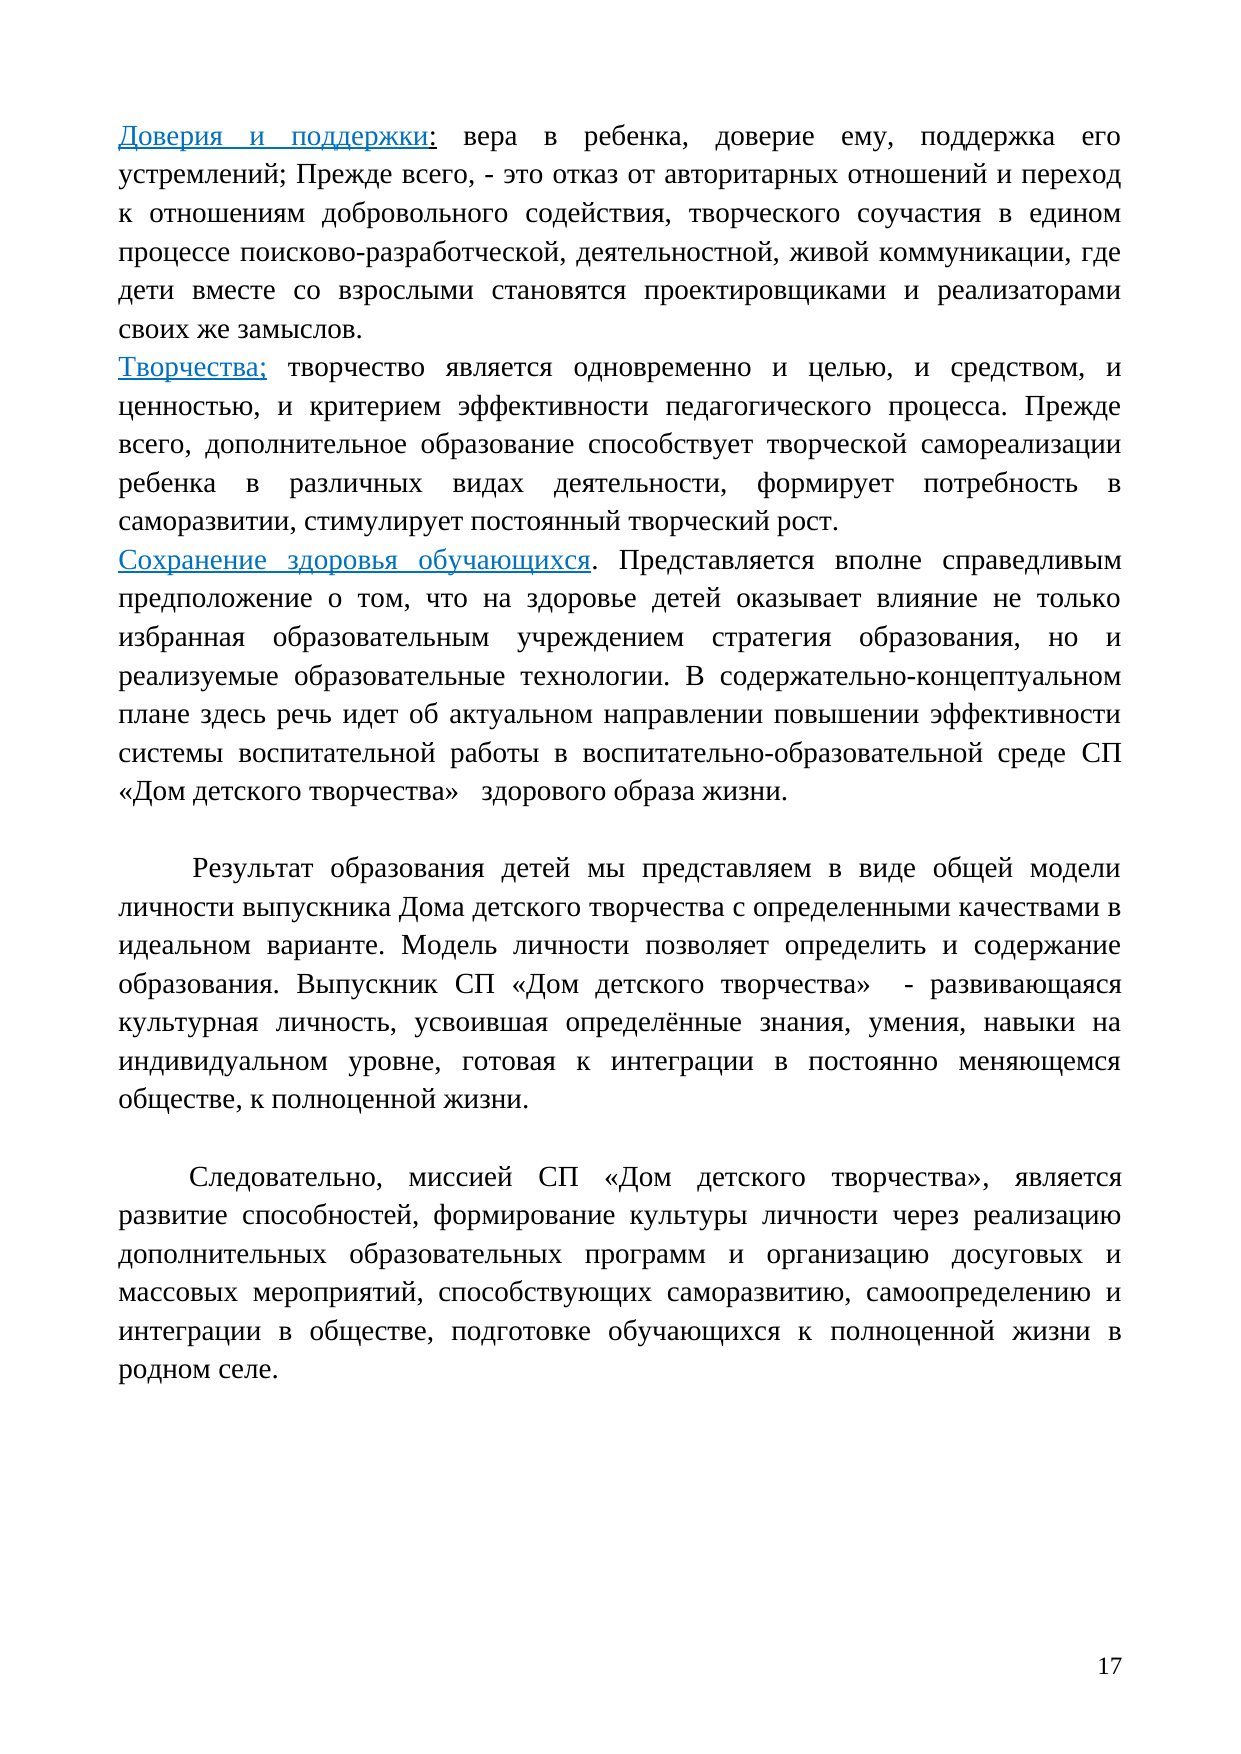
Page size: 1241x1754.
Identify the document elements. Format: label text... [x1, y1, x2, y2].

text Сохранение здоровья обучающихся. Представляется вполне справедливым предположение о том, что на здоровье детей оказывает влияние не только избранная образовательным учреждением стратегия образования, но и реализуемые образовательные технологии. В содержательно-концептуальном плане здесь речь идет об актуальном направлении повышении эффективности системы воспитательной работы в воспитательно-образовательной среде СП «Дом детского творчества» здорового образа жизни. [118, 542, 1122, 807]
text Доверия и поддержки: вера в ребенка, доверие ему, поддержка его устремлений; Прежде всего, - это отказ от авторитарных отношений и переход к отношениям добровольного содействия, творческого соучастия в едином процессе поисково-разработческой, деятельностной, живой коммуникации, где дети вместе со взрослыми становятся проектировщиками и реализаторами своих же замыслов. [118, 118, 1122, 344]
text Следовательно, миссией СП «Дом детского творчества», является развитие способностей, формирование культуры личности через реализацию дополнительных образовательных программ и организацию досуговых и массовых мероприятий, способствующих саморазвитию, самоопределению и интеграции в обществе, подготовке обучающихся к полноценной жизни в родном селе. [118, 1159, 1122, 1385]
text Творчества; творчество является одновременно и целью, и средством, и ценностью, и критерием эффективности педагогического процесса. Прежде всего, дополнительное образование способствует творческой самореализации ребенка в различных видах деятельности, формирует потребность в саморазвитии, стимулирует постоянный творческий рост. [118, 349, 1122, 537]
text Результат образования детей мы представляем в виде общей модели личности выпускника Дома детского творчества с определенными качествами в идеальном варианте. Модель личности позволяет определить и содержание образования. Выпускник СП «Дом детского творчества» - развивающаяся культурная личность, усвоившая определённые знания, умения, навыки на индивидуальном уровне, готовая к интеграции в постоянно меняющемся обществе, к полноценной жизни. [118, 850, 1122, 1115]
